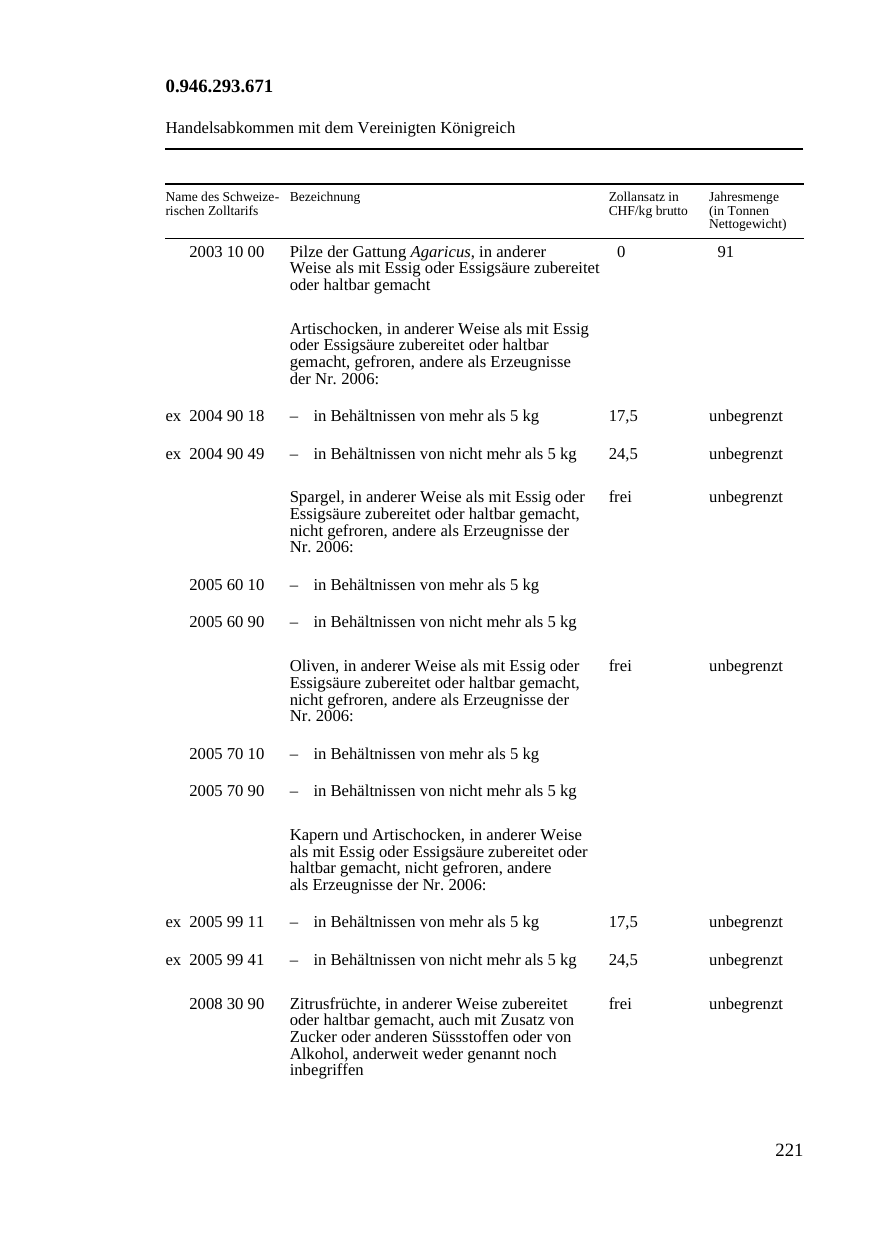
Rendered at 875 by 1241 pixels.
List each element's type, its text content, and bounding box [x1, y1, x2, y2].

table_header Zollansatz in CHF/kg brutto [609, 185, 709, 237]
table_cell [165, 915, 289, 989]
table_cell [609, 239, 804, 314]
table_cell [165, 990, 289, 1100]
table_header Name des Schweizerischen Zolltarifs [165, 185, 289, 237]
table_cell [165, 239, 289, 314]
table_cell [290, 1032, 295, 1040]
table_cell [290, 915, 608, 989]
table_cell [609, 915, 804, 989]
table_header Jahresmenge (in Tonnen Nettogewicht) [709, 185, 804, 237]
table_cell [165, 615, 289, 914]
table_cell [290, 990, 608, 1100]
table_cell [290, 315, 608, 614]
table_header Bezeichnung [290, 185, 608, 237]
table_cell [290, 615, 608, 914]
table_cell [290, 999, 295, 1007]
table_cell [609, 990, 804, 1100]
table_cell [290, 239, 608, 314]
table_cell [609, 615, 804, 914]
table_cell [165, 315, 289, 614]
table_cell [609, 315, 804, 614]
